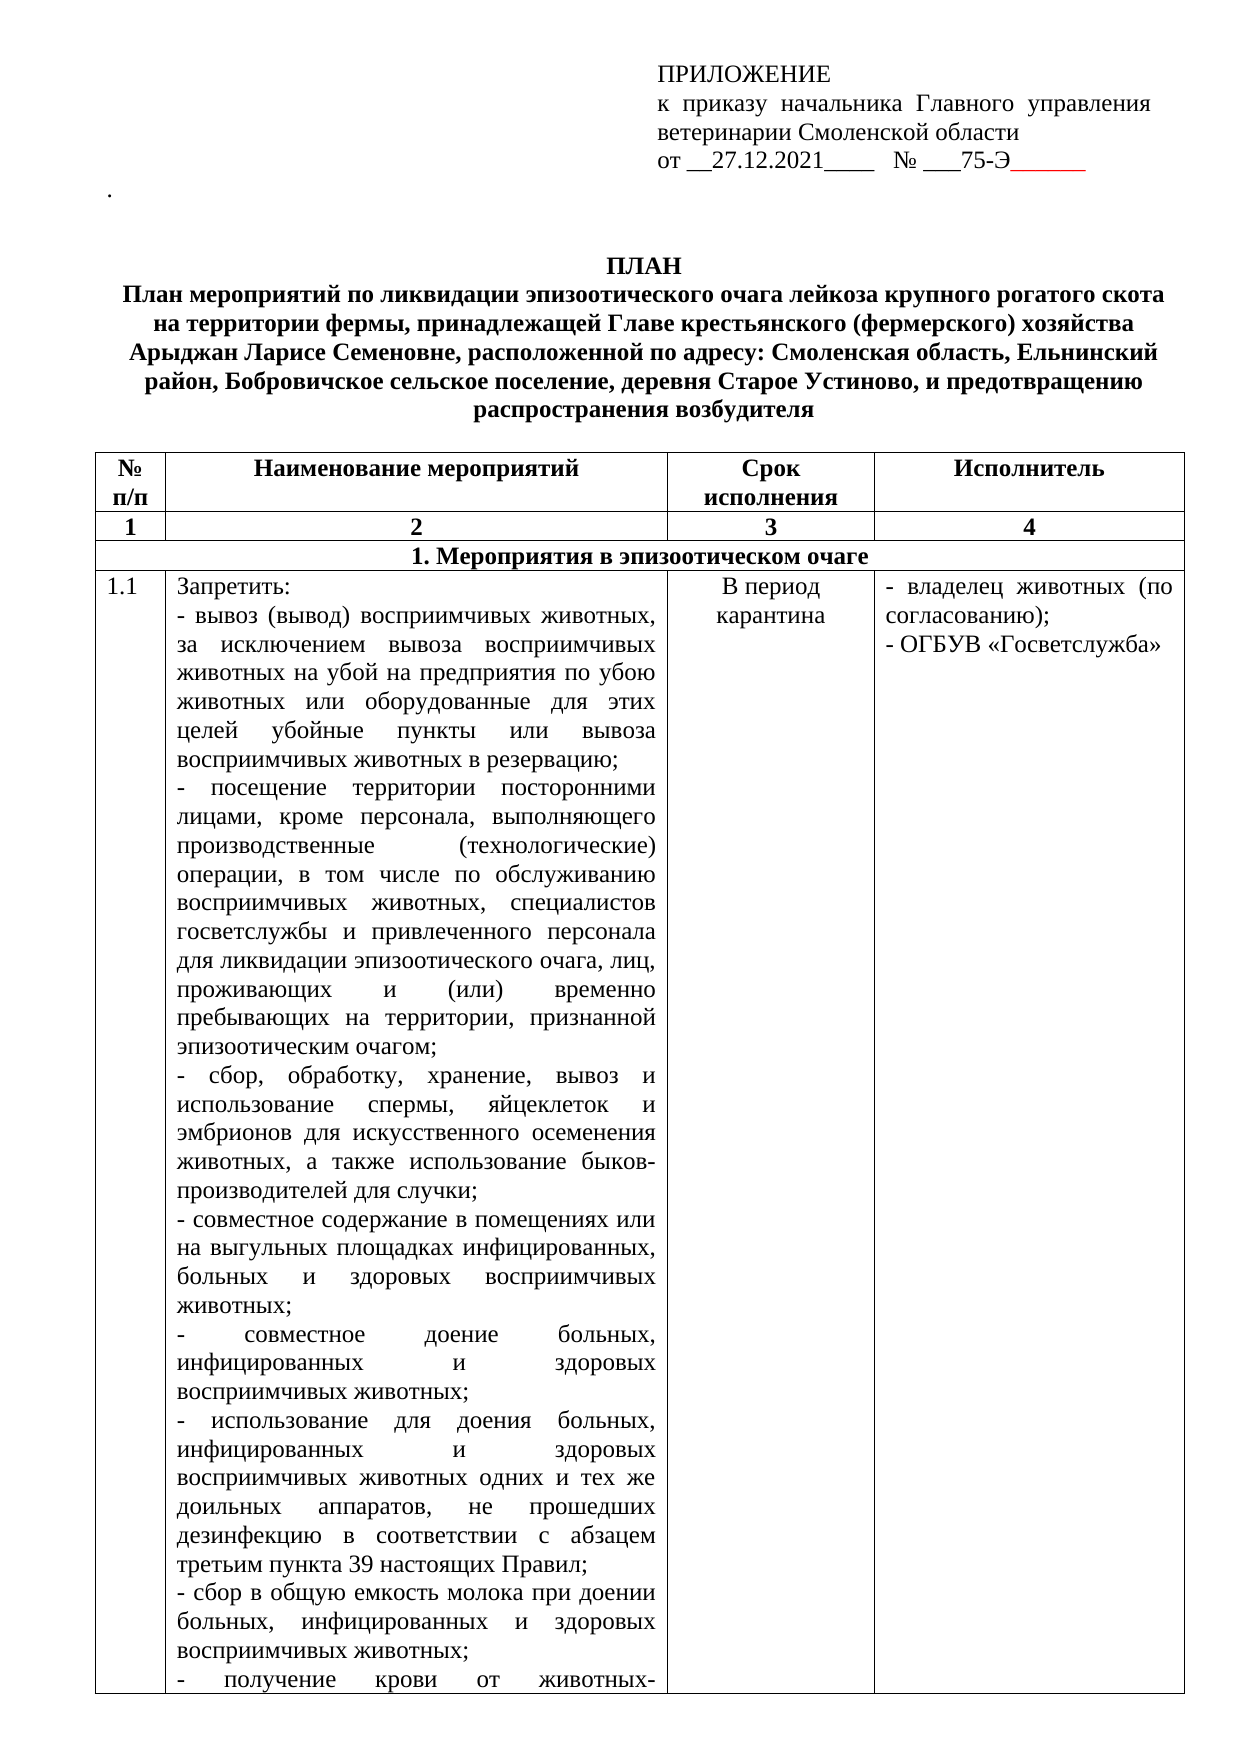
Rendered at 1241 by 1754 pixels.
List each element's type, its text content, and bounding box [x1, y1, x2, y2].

text . [106, 59, 1181, 203]
text ПЛАН [106, 251, 1181, 279]
table_header Срок исполнения [668, 453, 874, 511]
table_cell 2 [166, 512, 667, 540]
table_cell 3 [668, 512, 874, 540]
table_header Исполнитель [875, 453, 1184, 511]
table_cell 1.1 [96, 571, 165, 1692]
table_header № п/п [96, 453, 165, 511]
table_cell 1. Мероприятия в эпизоотическом очаге [96, 541, 1184, 570]
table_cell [875, 571, 1184, 1692]
table_cell 4 [875, 512, 1184, 540]
table_header ПРИЛОЖЕНИЕ к приказу начальника Главного управления ветеринарии Смоленской области от __27.12.2021____ № ___75-Э______ [646, 59, 1162, 174]
text План мероприятий по ликвидации эпизоотического очага лейкоза крупного рогатого скота на территории фермы, принадлежащей Главе крестьянского (фермерского) хозяйства Арыджан Ларисе Семеновне, расположенной по адресу: Смоленская область, Ельнинский район, Бобровичское сельское поселение, деревня Старое Устиново, и предотвращению распространения возбудителя [106, 279, 1181, 423]
table_header Наименование мероприятий [166, 453, 667, 511]
table_cell 1 [96, 512, 165, 540]
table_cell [166, 571, 667, 1692]
table_cell В период карантина [668, 571, 874, 1692]
